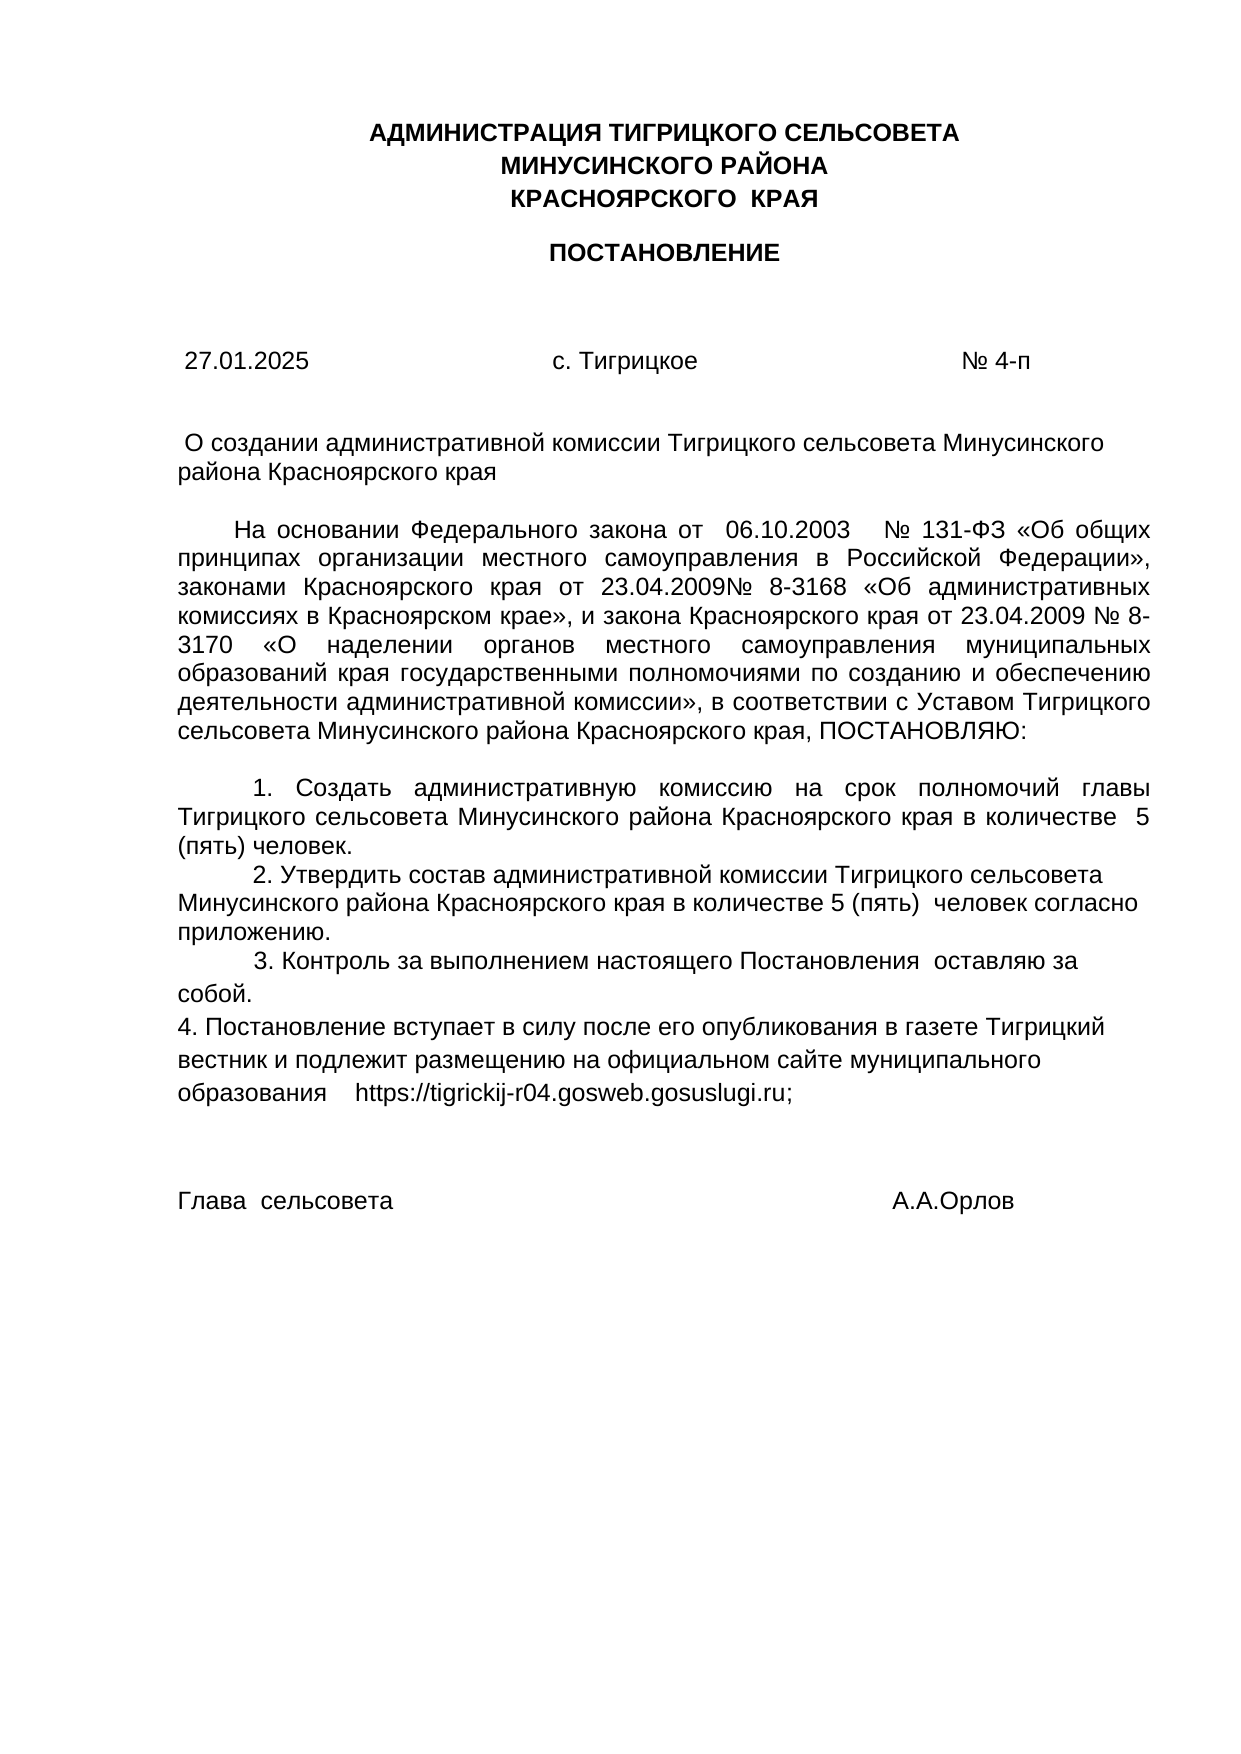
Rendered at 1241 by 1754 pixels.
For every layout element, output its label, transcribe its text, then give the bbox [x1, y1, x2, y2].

text На основании Федерального закона от 06.10.2003 № 131-ФЗ «Об общих принципах организации местного самоуправления в Российской Федерации», законами Красноярского края от 23.04.2009№ 8-3168 «Об административных комиссиях в Красноярском крае», и закона Красноярского края от 23.04.2009 № 8-3170 «О наделении органов местного самоуправления муниципальных образований края государственными полномочиями по созданию и обеспечению деятельности административной комиссии», в соответствии с Уставом Тигрицкого сельсовета Минусинского района Красноярского края, ПОСТАНОВЛЯЮ: [177, 514, 1152, 744]
text ПОСТАНОВЛЕНИЕ [177, 238, 1152, 267]
text 27.01.2025 с. Тигрицкое № 4-п [177, 346, 1152, 374]
title 2. Утвердить состав административной комиссии Тигрицкого сельсовета Минусинского района Красноярского края в количестве 5 (пять) человек согласно приложению. [177, 859, 1152, 946]
title О создании административной комиссии Тигрицкого сельсовета Минусинского района Красноярского края [177, 428, 1152, 486]
text Глава сельсовета А.А.Орлов [177, 1186, 1152, 1214]
text АДМИНИСТРАЦИЯ ТИГРИЦКОГО СЕЛЬСОВЕТА МИНУСИНСКОГО РАЙОНА КРАСНОЯРСКОГО КРАЯ [177, 118, 1152, 213]
text 3. Контроль за выполнением настоящего Постановления оставляю за собой. 4. Постановление вступает в силу после его опубликования в газете Тигрицкий вестник и подлежит размещению на официальном сайте муниципального образования https://tigrickij-r04.gosweb.gosuslugi.ru; [177, 946, 1152, 1107]
title 1. Создать административную комиссию на срок полномочий главы Тигрицкого сельсовета Минусинского района Красноярского края в количестве 5 (пять) человек. [177, 773, 1152, 859]
